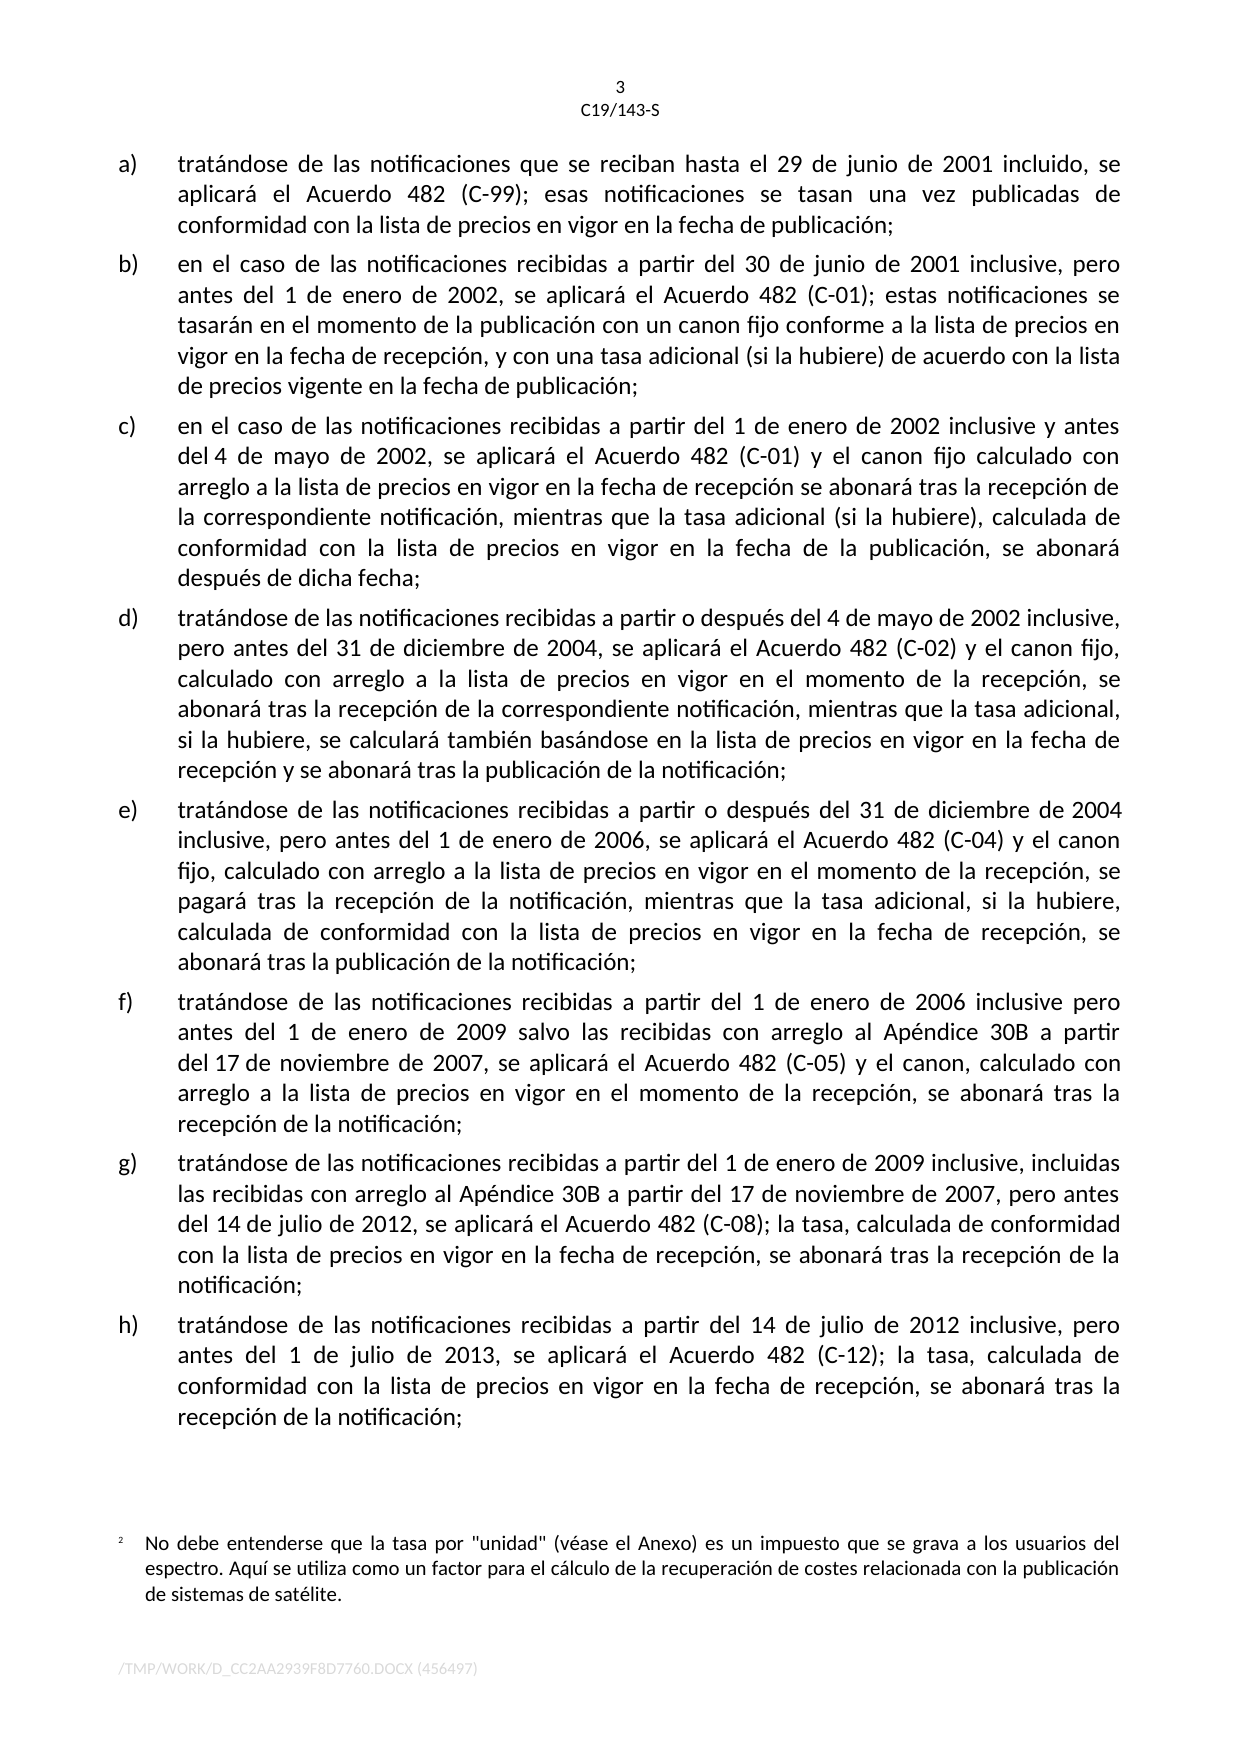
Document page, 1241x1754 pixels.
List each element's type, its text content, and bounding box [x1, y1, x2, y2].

text e) tratándose de las notificaciones recibidas a partir o después del 31 de diciembre de 2004 inclusive, pero antes del 1 de enero de 2006, se aplicará el Acuerdo 482 (C-04) y el canon fijo, calculado con arreglo a la lista de precios en vigor en el momento de la recepción, se pagará tras la recepción de la notificación, mientras que la tasa adicional, si la hubiere, calculada de conformidad con la lista de precios en vigor en la fecha de recepción, se abonará tras la publicación de la notificación; [118, 794, 1122, 977]
text d) tratándose de las notificaciones recibidas a partir o después del 4 de mayo de 2002 inclusive, pero antes del 31 de diciembre de 2004, se aplicará el Acuerdo 482 (C-02) y el canon fijo, calculado con arreglo a la lista de precios en vigor en el momento de la recepción, se abonará tras la recepción de la correspondiente notificación, mientras que la tasa adicional, si la hubiere, se calculará también basándose en la lista de precios en vigor en la fecha de recepción y se abonará tras la publicación de la notificación; [118, 602, 1122, 785]
text h) tratándose de las notificaciones recibidas a partir del 14 de julio de 2012 inclusive, pero antes del 1 de julio de 2013, se aplicará el Acuerdo 482 (C-12); la tasa, calculada de conformidad con la lista de precios en vigor en la fecha de recepción, se abonará tras la recepción de la notificación; [118, 1309, 1122, 1431]
text a) tratándose de las notificaciones que se reciban hasta el 29 de junio de 2001 incluido, se aplicará el Acuerdo 482 (C-99); esas notificaciones se tasan una vez publicadas de conformidad con la lista de precios en vigor en la fecha de publicación; [118, 148, 1122, 239]
text g) tratándose de las notificaciones recibidas a partir del 1 de enero de 2009 inclusive, incluidas las recibidas con arreglo al Apéndice 30B a partir del 17 de noviembre de 2007, pero antes del 14 de julio de 2012, se aplicará el Acuerdo 482 (C-08); la tasa, calculada de conformidad con la lista de precios en vigor en la fecha de recepción, se abonará tras la recepción de la notificación; [118, 1148, 1122, 1300]
text b) en el caso de las notificaciones recibidas a partir del 30 de junio de 2001 inclusive, pero antes del 1 de enero de 2002, se aplicará el Acuerdo 482 (C-01); estas notificaciones se tasarán en el momento de la publicación con un canon fijo conforme a la lista de precios en vigor en la fecha de recepción, y con una tasa adicional (si la hubiere) de acuerdo con la lista de precios vigente en la fecha de publicación; [118, 248, 1122, 401]
text c) en el caso de las notificaciones recibidas a partir del 1 de enero de 2002 inclusive y antes del 4 de mayo de 2002, se aplicará el Acuerdo 482 (C-01) y el canon fijo calculado con arreglo a la lista de precios en vigor en la fecha de recepción se abonará tras la recepción de la correspondiente notificación, mientras que la tasa adicional (si la hubiere), calculada de conformidad con la lista de precios en vigor en la fecha de la publicación, se abonará después de dicha fecha; [118, 410, 1122, 593]
text f) tratándose de las notificaciones recibidas a partir del 1 de enero de 2006 inclusive pero antes del 1 de enero de 2009 salvo las recibidas con arreglo al Apéndice 30B a partir del 17 de noviembre de 2007, se aplicará el Acuerdo 482 (C-05) y el canon, calculado con arreglo a la lista de precios en vigor en el momento de la recepción, se abonará tras la recepción de la notificación; [118, 986, 1122, 1139]
